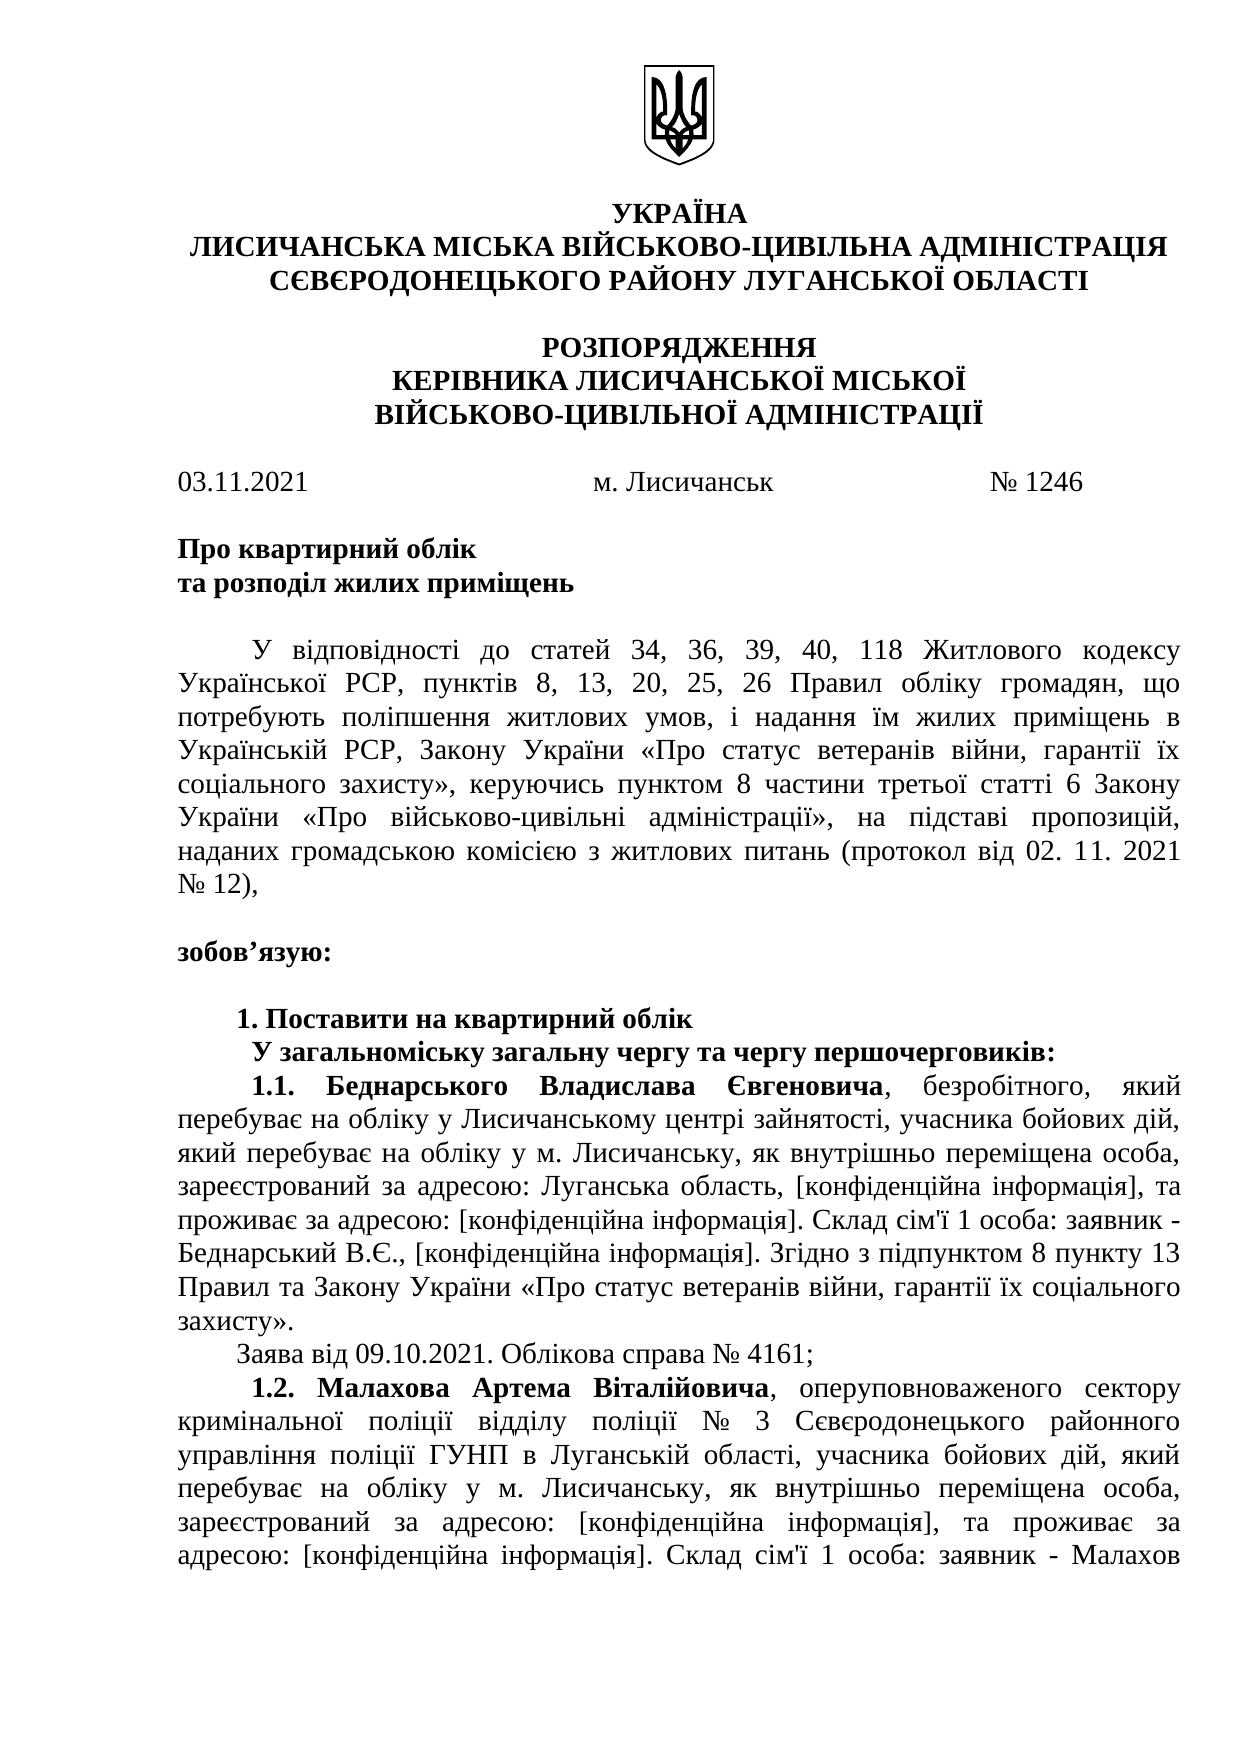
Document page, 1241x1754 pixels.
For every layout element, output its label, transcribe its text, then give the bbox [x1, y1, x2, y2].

text У загальноміську загальну чергу та чергу першочерговиків: [177, 1034, 1181, 1068]
text КЕРІВНИКА ЛИСИЧАНСЬКОЇ МІСЬКОЇ [177, 363, 1181, 397]
text УКРАЇНА [177, 196, 1181, 229]
text 03.11.2021 м. Лисичанськ № 1246 [177, 464, 1181, 498]
text ЛИСИЧАНСЬКА МІСЬКА ВІЙСЬКОВО-ЦИВІЛЬНА АДМІНІСТРАЦІЯ [177, 229, 1181, 263]
text СЄВЄРОДОНЕЦЬКОГО РАЙОНУ ЛУГАНСЬКОЇ ОБЛАСТІ [177, 263, 1181, 296]
text та розподіл жилих приміщень [177, 565, 1181, 598]
text У відповідності до статей 34, 36, 39, 40, 118 Житлового кодексу Української РСР, пунктів 8, 13, 20, 25, 26 Правил обліку громадян, що потребують поліпшення житлових умов, і надання їм жилих приміщень в Українській РСР, Закону України «Про статус ветеранів війни, гарантії їх соціального захисту», керуючись пунктом 8 частини третьої статті 6 Закону України «Про військово-цивільні адміністрації», на підставі пропозицій, наданих громадською комісією з житлових питань (протокол від 02. 11. 2021 № 12), [177, 632, 1181, 900]
text зобов’язую: [177, 934, 1181, 967]
text ВІЙСЬКОВО-ЦИВІЛЬНОЇ АДМІНІСТРАЦІЇ [177, 397, 1181, 431]
text 1.1. Беднарського Владислава Євгеновича, безробітного, який перебуває на обліку у Лисичанському центрі зайнятості, учасника бойових дій, який перебуває на обліку у м. Лисичанську, як внутрішньо переміщена особа, зареєстрований за адресою: Луганська область, [конфіденційна інформація], та проживає за адресою: [конфіденційна інформація]. Склад сім'ї 1 особа: заявник - Беднарський В.Є., [конфіденційна інформація]. Згідно з підпунктом 8 пункту 13 Правил та Закону України «Про статус ветеранів війни, гарантії їх соціального захисту». [177, 1068, 1181, 1336]
text Заява від 09.10.2021. Облікова справа № 4161; [177, 1336, 1181, 1370]
text 1. Поставити на квартирний облік [177, 1001, 1181, 1034]
text РОЗПОРЯДЖЕННЯ [177, 330, 1181, 363]
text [177, 1370, 1181, 1571]
text Про квартирний облік [177, 531, 1181, 565]
